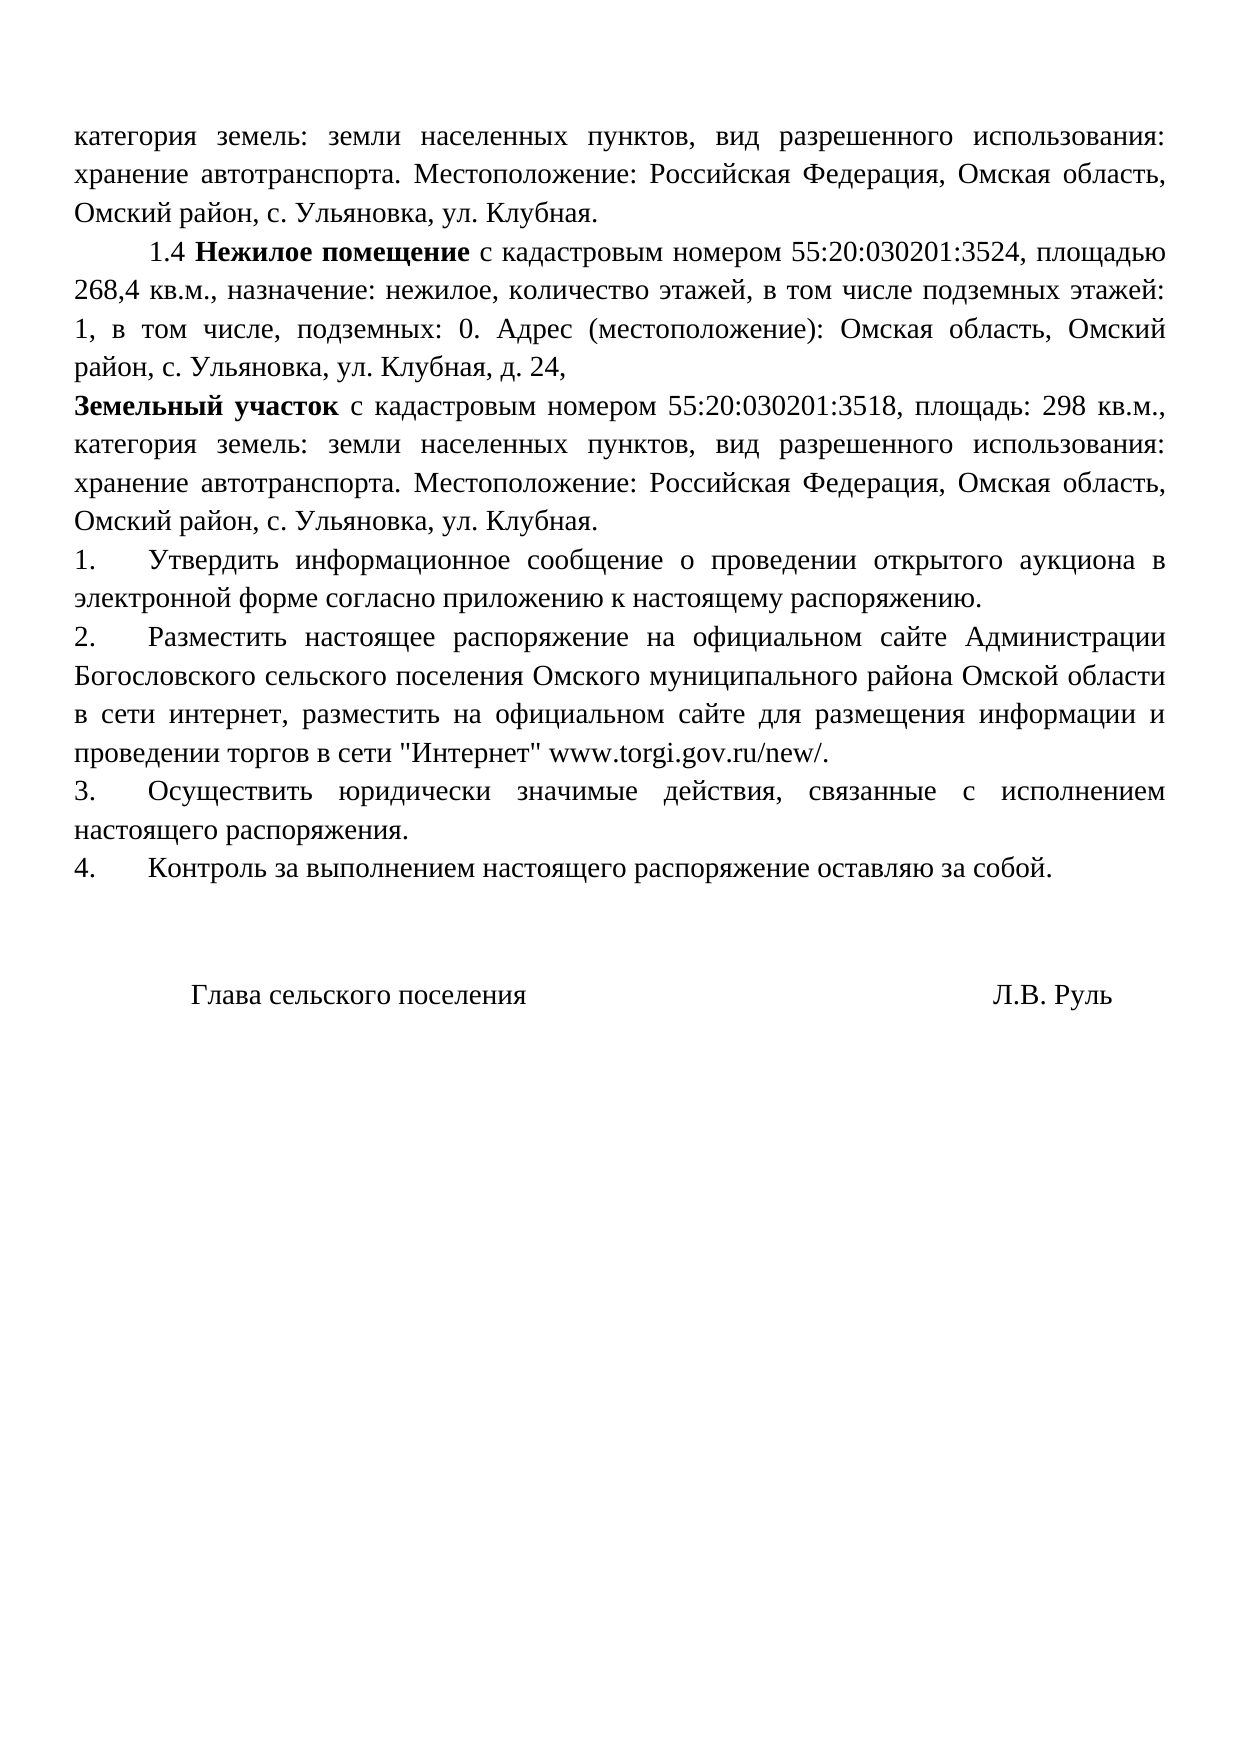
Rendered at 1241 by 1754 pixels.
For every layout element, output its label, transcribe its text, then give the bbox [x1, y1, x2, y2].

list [74, 118, 1167, 229]
text Глава сельского поселения Л.В. Руль [74, 977, 1167, 1010]
list 1.4 Нежилое помещение с кадастровым номером 55:20:030201:3524, площадью 268,4 кв.м., назначение: нежилое, количество этажей, в том числе подземных этажей: 1, в том числе, подземных: 0. Адрес (местоположение): Омская область, Омский район, с. Ульяновка, ул. Клубная, д. 24, [74, 234, 1167, 383]
list Утвердить информационное сообщение о проведении открытого аукциона в электронной форме согласно приложению к настоящему распоряжению. [74, 542, 1167, 614]
list Разместить настоящее распоряжение на официальном сайте Администрации Богословского сельского поселения Омского муниципального района Омской области в сети интернет, разместить на официальном сайте для размещения информации и проведении торгов в сети "Интернет" www.torgi.gov.ru/new/. [74, 619, 1167, 768]
list Контроль за выполнением настоящего распоряжение оставляю за собой. [74, 850, 1167, 884]
list Земельный участок с кадастровым номером 55:20:030201:3518, площадь: 298 кв.м., категория земель: земли населенных пунктов, вид разрешенного использования: хранение автотранспорта. Местоположение: Российская Федерация, Омская область, Омский район, с. Ульяновка, ул. Клубная. [74, 388, 1167, 537]
list Осуществить юридически значимые действия, связанные с исполнением настоящего распоряжения. [74, 773, 1167, 845]
